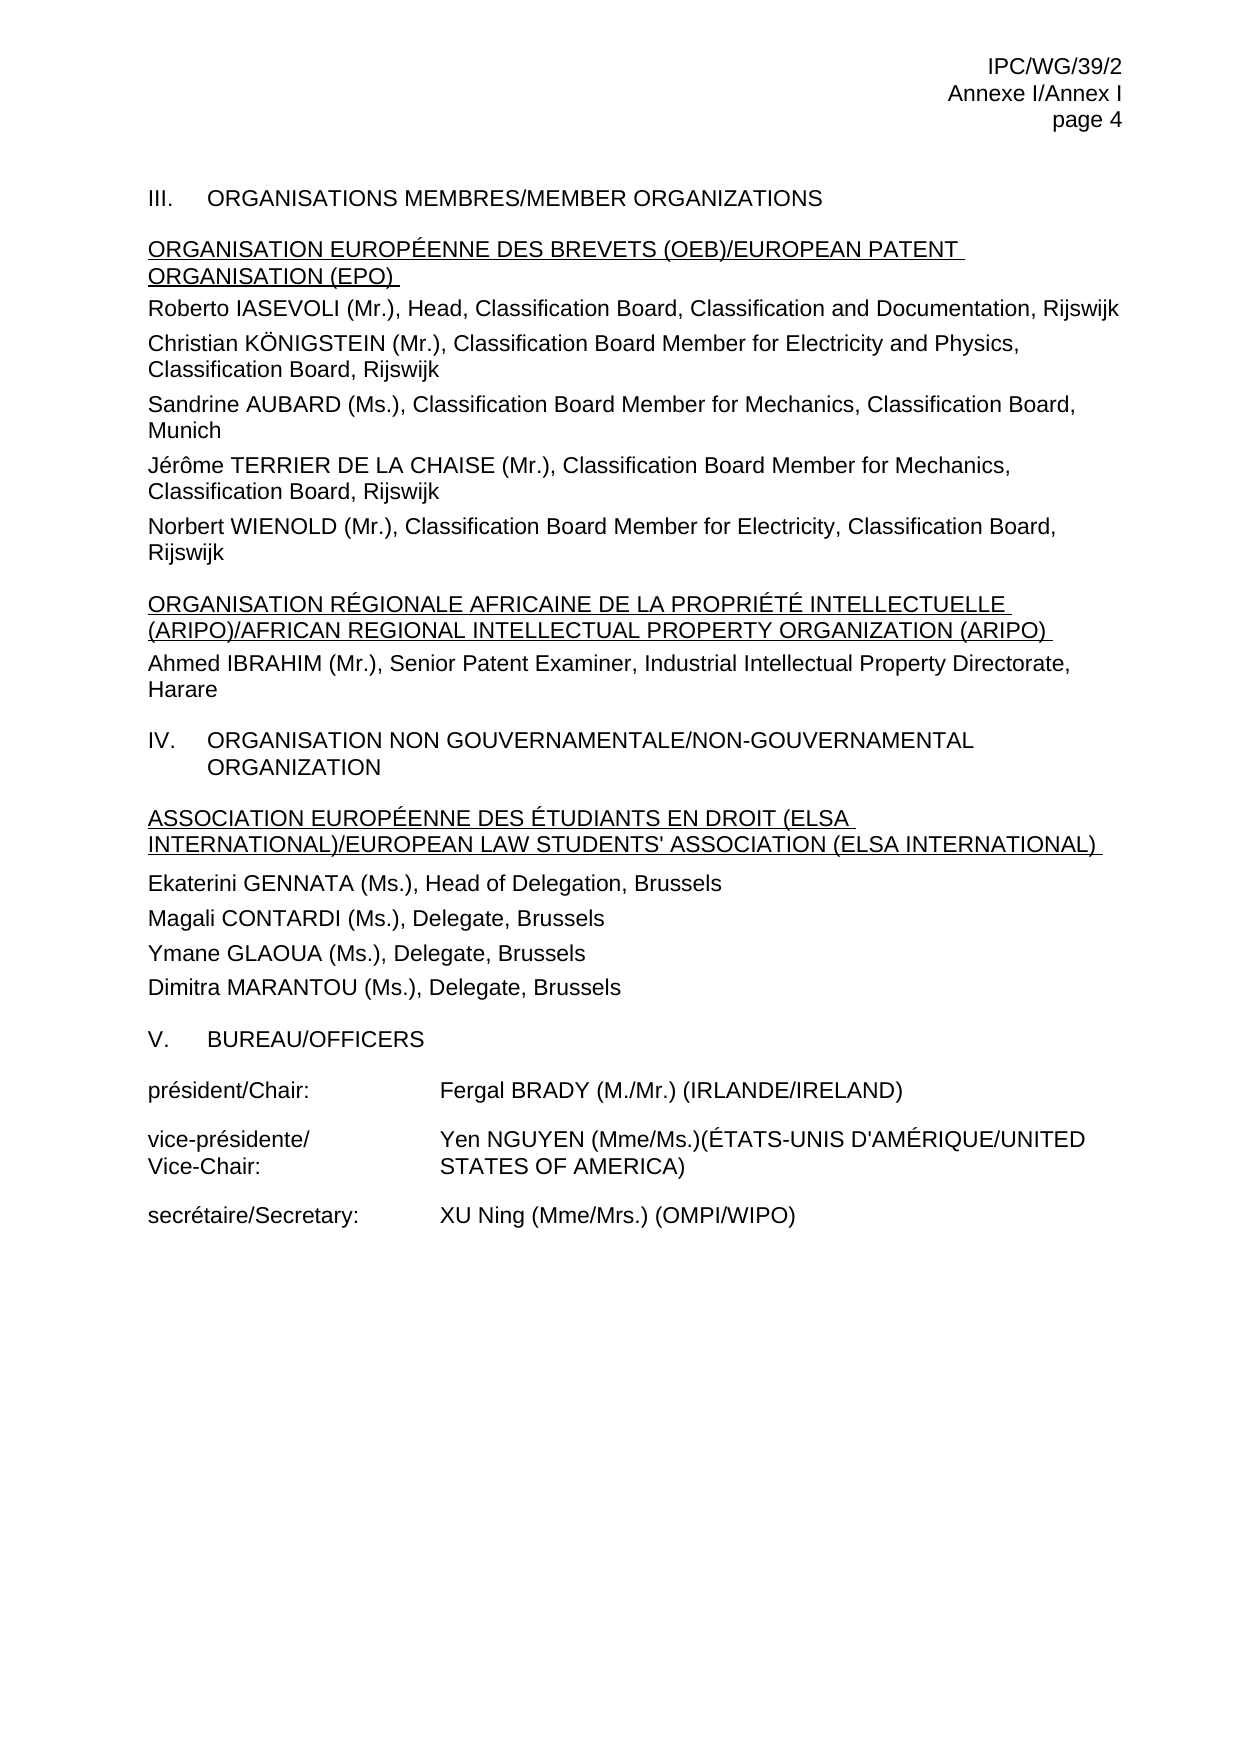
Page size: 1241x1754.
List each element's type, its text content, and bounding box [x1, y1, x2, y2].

subtitle ORGANISATION EUROPÉENNE DES BREVETS (OEB)/EUROPEAN PATENT ORGANISATION (EPO) [148, 236, 1122, 289]
table_header président/Chair: [136, 1077, 428, 1126]
text Norbert WIENOLD (Mr.), Classification Board Member for Electricity, Classification Board, Rijswijk [148, 513, 1122, 566]
text Dimitra MARANTOU (Ms.), Delegate, Brussels [148, 974, 1122, 1001]
table_cell Yen NGUYEN (Mme/Ms.)(ÉTATS-UNIS D'AMÉRIQUE/UNITED STATES OF AMERICA) [428, 1126, 1152, 1202]
table_cell vice-présidente/ Vice-Chair: [136, 1126, 428, 1202]
text Christian KÖNIGSTEIN (Mr.), Classification Board Member for Electricity and Physics, Classification Board, Rijswijk [148, 330, 1122, 383]
text Roberto IASEVOLI (Mr.), Head, Classification Board, Classification and Documentation, Rijswijk [148, 295, 1122, 322]
table_header Fergal BRADY (M./Mr.) (IRLANDE/IRELAND) [428, 1077, 1152, 1126]
subtitle ASSOCIATION EUROPÉENNE DES ÉTUDIANTS EN DROIT (ELSA INTERNATIONAL)/EUROPEAN LAW STUDENTS' ASSOCIATION (ELSA INTERNATIONAL) [148, 805, 1122, 858]
text Ymane GLAOUA (Ms.), Delegate, Brussels [148, 940, 1122, 966]
subtitle IV. ORGANISATION NON GOUVERNAMENTALE/NON-GOUVERNAMENTAL ORGANIZATION [148, 727, 1122, 780]
text Magali CONTARDI (Ms.), Delegate, Brussels [148, 905, 1122, 931]
table_cell XU Ning (Mme/Mrs.) (OMPI/WIPO) [428, 1202, 1152, 1251]
text Sandrine AUBARD (Ms.), Classification Board Member for Mechanics, Classification Board, Munich [148, 391, 1122, 444]
text Ahmed IBRAHIM (Mr.), Senior Patent Examiner, Industrial Intellectual Property Directorate, Harare [148, 650, 1122, 702]
table_cell secrétaire/Secretary: [136, 1202, 428, 1251]
subtitle V. BUREAU/OFFICERS [148, 1026, 1122, 1052]
subtitle ORGANISATION RÉGIONALE AFRICAINE DE LA PROPRIÉTÉ INTELLECTUELLE (ARIPO)/AFRICAN REGIONAL INTELLECTUAL PROPERTY ORGANIZATION (ARIPO) [148, 591, 1122, 643]
text Jérôme TERRIER DE LA CHAISE (Mr.), Classification Board Member for Mechanics, Classification Board, Rijswijk [148, 452, 1122, 505]
text Ekaterini GENNATA (Ms.), Head of Delegation, Brussels [148, 870, 1122, 897]
subtitle III. ORGANISATIONS MEMBRES/MEMBER ORGANIZATIONS [148, 185, 1122, 211]
